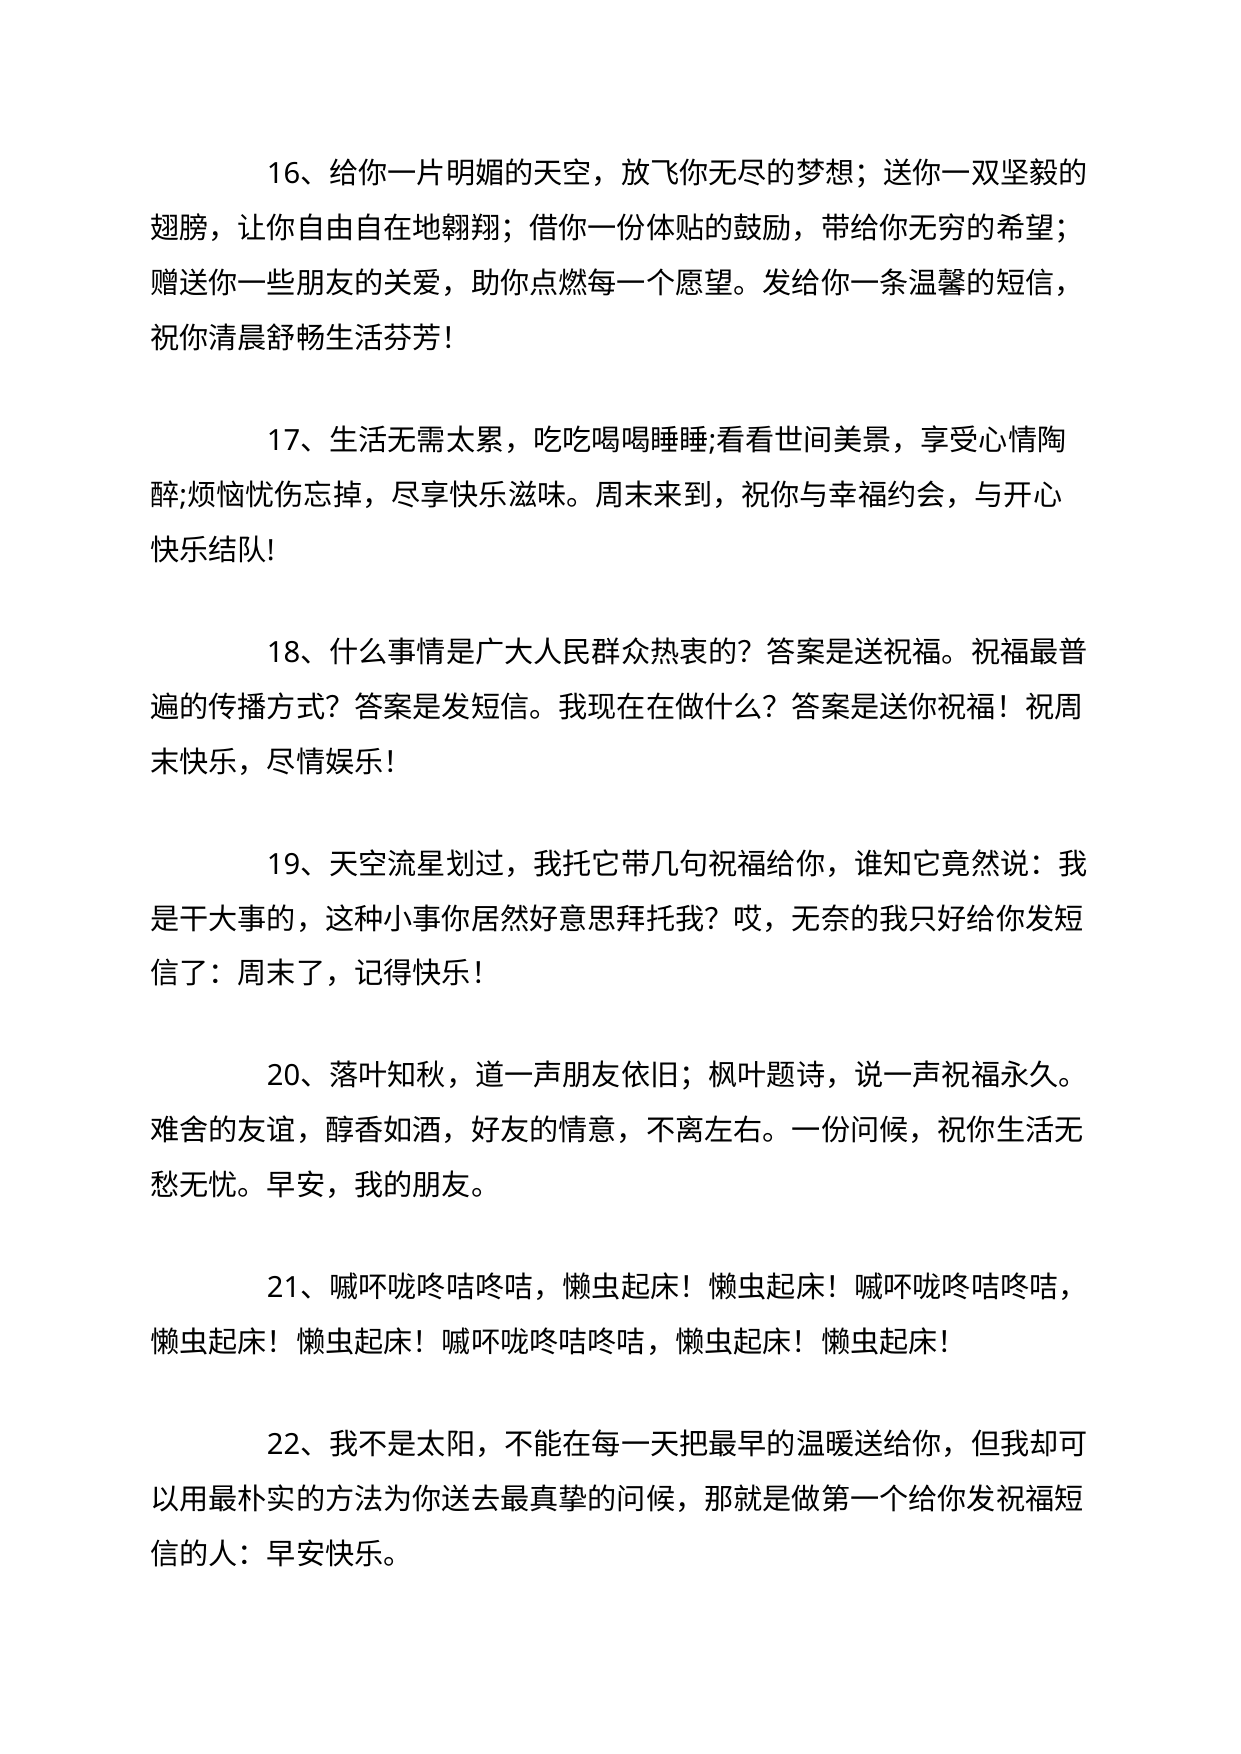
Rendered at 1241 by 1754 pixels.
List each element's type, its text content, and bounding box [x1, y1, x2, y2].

text 21、嘁吥咙咚咭咚咭，懒虫起床！懒虫起床！嘁吥咙咚咭咚咭，懒虫起床！懒虫起床！嘁吥咙咚咭咚咭，懒虫起床！懒虫起床！ [150, 1263, 1090, 1361]
text 17、生活无需太累，吃吃喝喝睡睡;看看世间美景，享受心情陶醉;烦恼忧伤忘掉，尽享快乐滋味。周末来到，祝你与幸福约会，与开心快乐结队! [150, 417, 1090, 569]
text 18、什么事情是广大人民群众热衷的？答案是送祝福。祝福最普遍的传播方式？答案是发短信。我现在在做什么？答案是送你祝福！祝周末快乐，尽情娱乐！ [150, 628, 1090, 781]
text 16、给你一片明媚的天空，放飞你无尽的梦想；送你一双坚毅的翅膀，让你自由自在地翱翔；借你一份体贴的鼓励，带给你无穷的希望；赠送你一些朋友的关爱，助你点燃每一个愿望。发给你一条温馨的短信，祝你清晨舒畅生活芬芳！ [150, 150, 1090, 357]
text 22、我不是太阳，不能在每一天把最早的温暖送给你，但我却可以用最朴实的方法为你送去最真挚的问候，那就是做第一个给你发祝福短信的人：早安快乐。 [150, 1420, 1090, 1572]
text 19、天空流星划过，我托它带几句祝福给你，谁知它竟然说：我是干大事的，这种小事你居然好意思拜托我？哎，无奈的我只好给你发短信了：周末了，记得快乐！ [150, 840, 1090, 992]
text 20、落叶知秋，道一声朋友依旧；枫叶题诗，说一声祝福永久。难舍的友谊，醇香如酒，好友的情意，不离左右。一份问候，祝你生活无愁无忧。早安，我的朋友。 [150, 1052, 1090, 1204]
